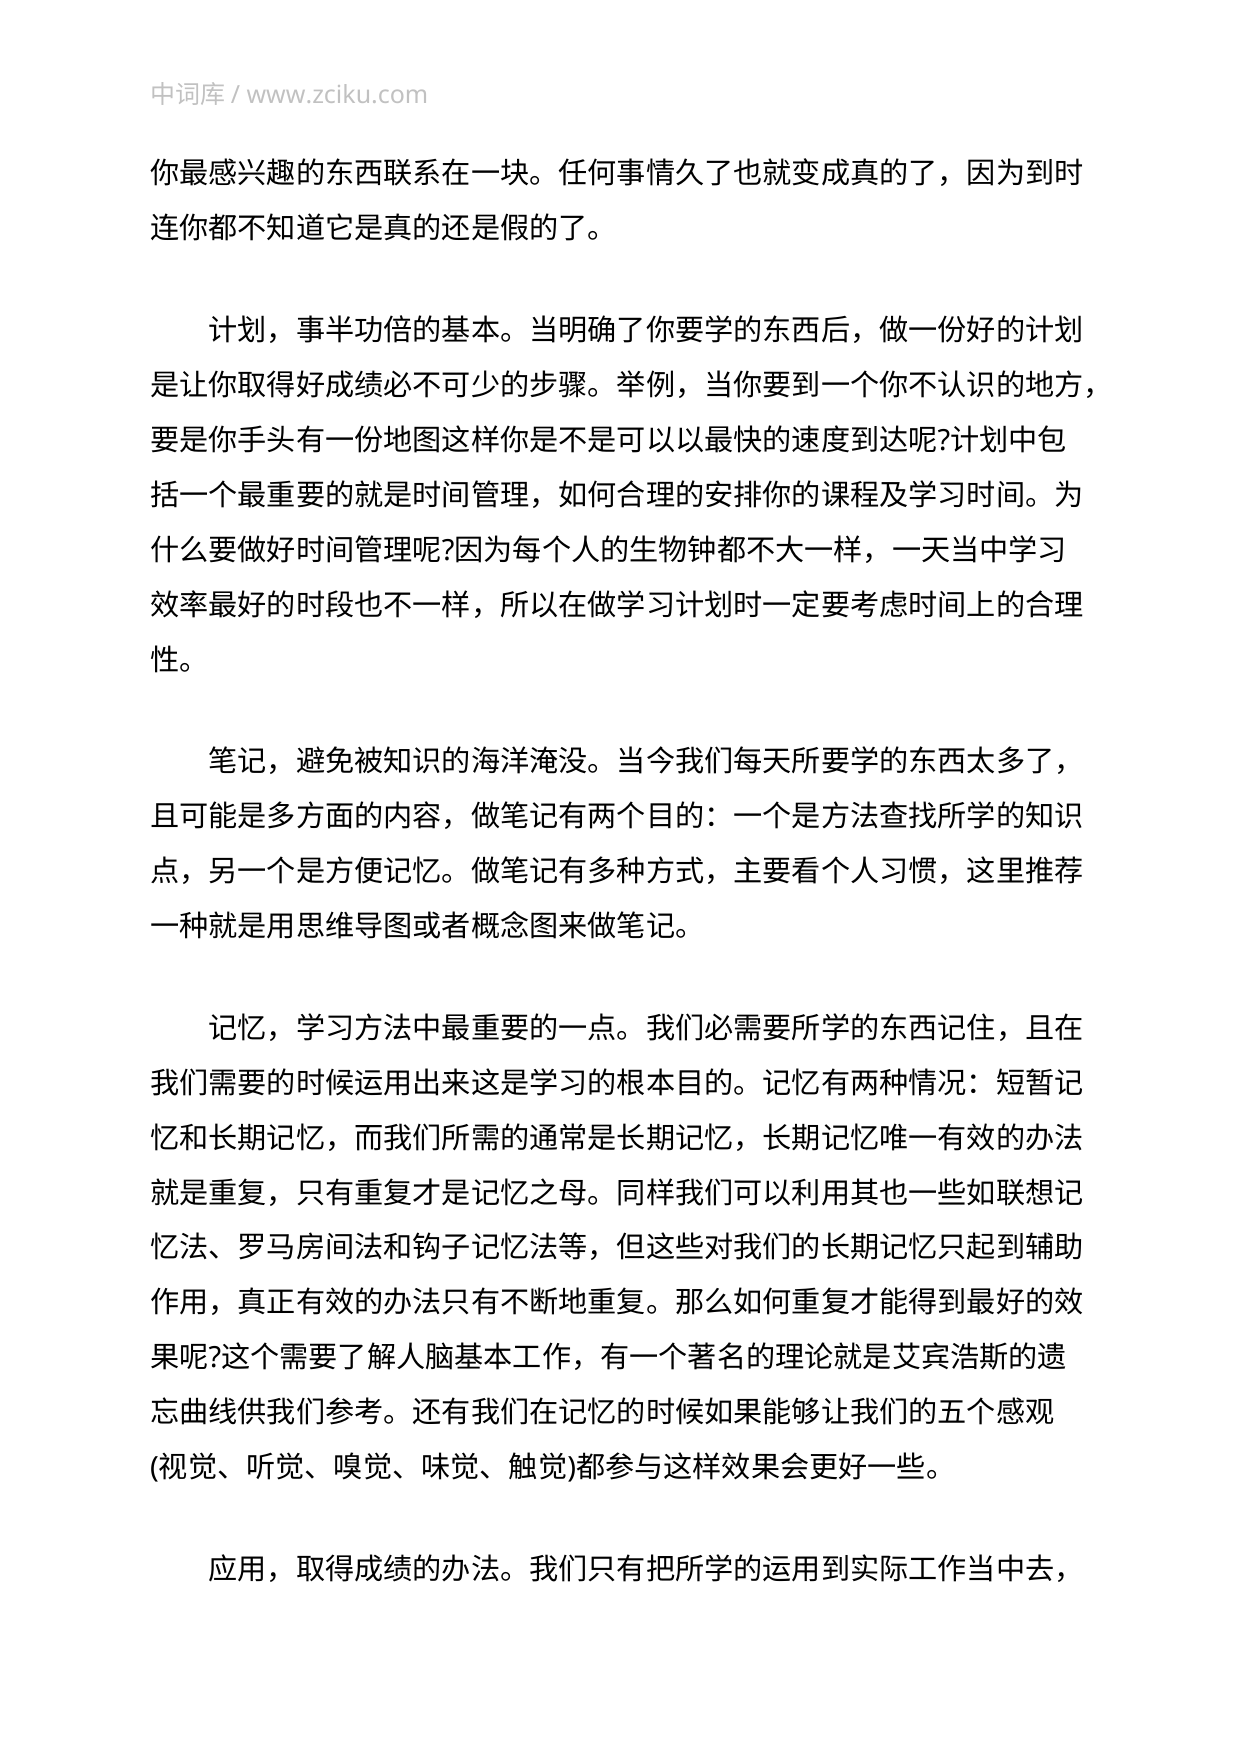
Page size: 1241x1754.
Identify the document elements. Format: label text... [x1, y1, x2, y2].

text 笔记，避免被知识的海洋淹没。当今我们每天所要学的东西太多了，且可能是多方面的内容，做笔记有两个目的：一个是方法查找所学的知识点，另一个是方便记忆。做笔记有多种方式，主要看个人习惯，这里推荐一种就是用思维导图或者概念图来做笔记。 [150, 738, 1090, 945]
text 计划，事半功倍的基本。当明确了你要学的东西后，做一份好的计划是让你取得好成绩必不可少的步骤。举例，当你要到一个你不认识的地方，要是你手头有一份地图这样你是不是可以以最快的速度到达呢?计划中包括一个最重要的就是时间管理，如何合理的安排你的课程及学习时间。为什么要做好时间管理呢?因为每个人的生物钟都不大一样，一天当中学习效率最好的时段也不一样，所以在做学习计划时一定要考虑时间上的合理性。 [150, 307, 1090, 678]
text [150, 1546, 1090, 1588]
text 记忆，学习方法中最重要的一点。我们必需要所学的东西记住，且在我们需要的时候运用出来这是学习的根本目的。记忆有两种情况：短暂记忆和长期记忆，而我们所需的通常是长期记忆，长期记忆唯一有效的办法就是重复，只有重复才是记忆之母。同样我们可以利用其也一些如联想记忆法、罗马房间法和钩子记忆法等，但这些对我们的长期记忆只起到辅助作用，真正有效的办法只有不断地重复。那么如何重复才能得到最好的效果呢?这个需要了解人脑基本工作，有一个著名的理论就是艾宾浩斯的遗忘曲线供我们参考。还有我们在记忆的时候如果能够让我们的五个感观(视觉、听觉、嗅觉、味觉、触觉)都参与这样效果会更好一些。 [150, 1004, 1090, 1486]
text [150, 150, 1090, 247]
